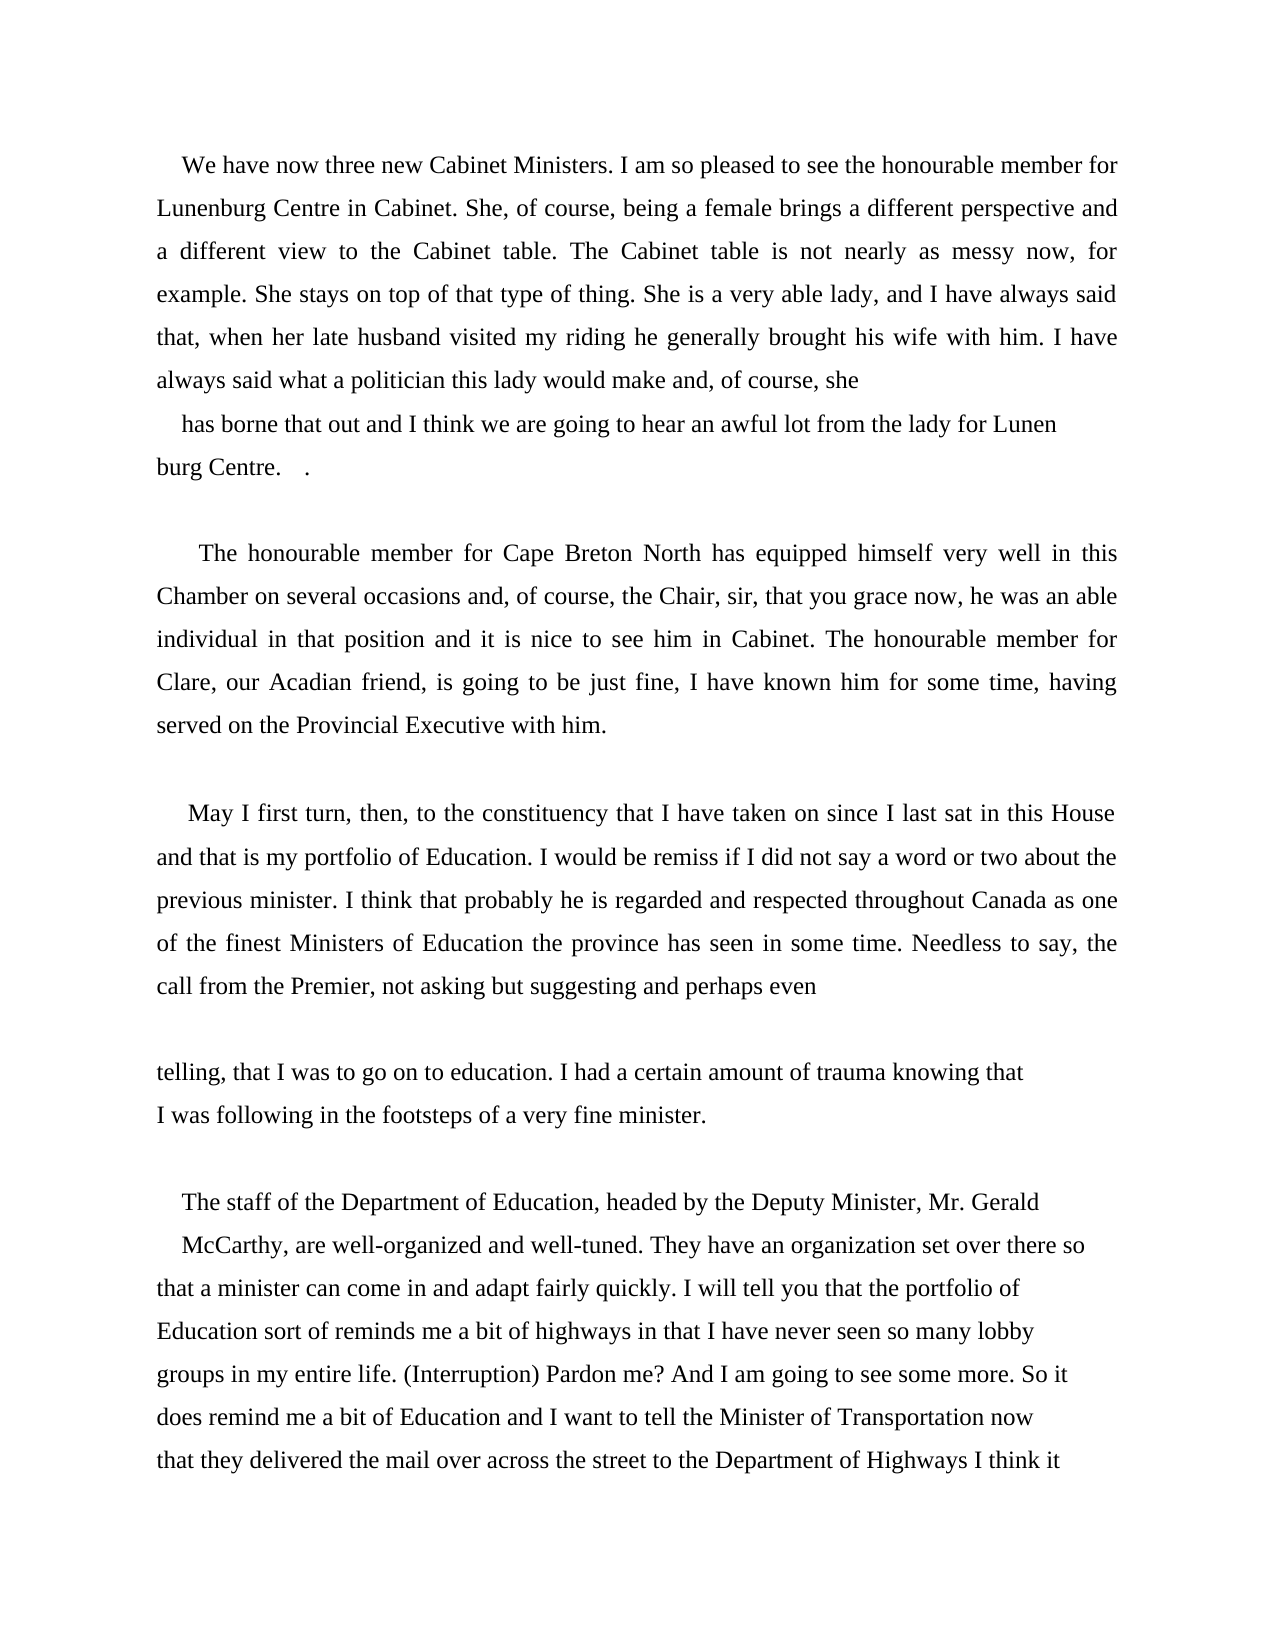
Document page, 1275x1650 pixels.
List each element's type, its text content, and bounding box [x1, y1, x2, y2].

text Education sort of reminds me a bit of highways in that I have never seen so many lobby [156, 1316, 1118, 1345]
text does remind me a bit of Education and I want to tell the Minister of Transportation now [156, 1402, 1118, 1431]
text May I first turn, then, to the constituency that I have taken on since I last sat in this House and that is my portfolio of Education. I would be remiss if I did not say a word or two about the previous minister. I think that probably he is regarded and respected throughout Canada as one of the finest Ministers of Education the province has seen in some time. Needless to say, the call from the Premier, not asking but suggesting and perhaps even [156, 798, 1118, 1000]
text telling, that I was to go on to education. I had a certain amount of trauma knowing that [156, 1057, 1118, 1086]
text burg Centre. . [156, 452, 1118, 481]
text The honourable member for Cape Breton North has equipped himself very well in this Chamber on several occasions and, of course, the Chair, sir, that you grace now, he was an able individual in that position and it is nice to see him in Cabinet. The honourable member for Clare, our Acadian friend, is going to be just fine, I have known him for some time, having served on the Provincial Executive with him. [156, 538, 1118, 739]
text We have now three new Cabinet Ministers. I am so pleased to see the honourable member for Lunenburg Centre in Cabinet. She, of course, being a female brings a different perspective and a different view to the Cabinet table. The Cabinet table is not nearly as messy now, for example. She stays on top of that type of thing. She is a very able lady, and I have always said that, when her late husband visited my riding he generally brought his wife with him. I have always said what a politician this lady would make and, of course, she [156, 150, 1118, 394]
text that they delivered the mail over across the street to the Department of Highways I think it [156, 1445, 1118, 1474]
text The staff of the Department of Education, headed by the Deputy Minister, Mr. Gerald [156, 1187, 1118, 1215]
text McCarthy, are well-organized and well-tuned. They have an organization set over there so [156, 1230, 1118, 1258]
text I was following in the footsteps of a very fine minister. [156, 1100, 1118, 1129]
text has borne that out and I think we are going to hear an awful lot from the lady for Lunen [156, 409, 1118, 437]
text that a minister can come in and adapt fairly quickly. I will tell you that the portfolio of [156, 1273, 1118, 1302]
text groups in my entire life. (Interruption) Pardon me? And I am going to see some more. So it [156, 1359, 1118, 1388]
